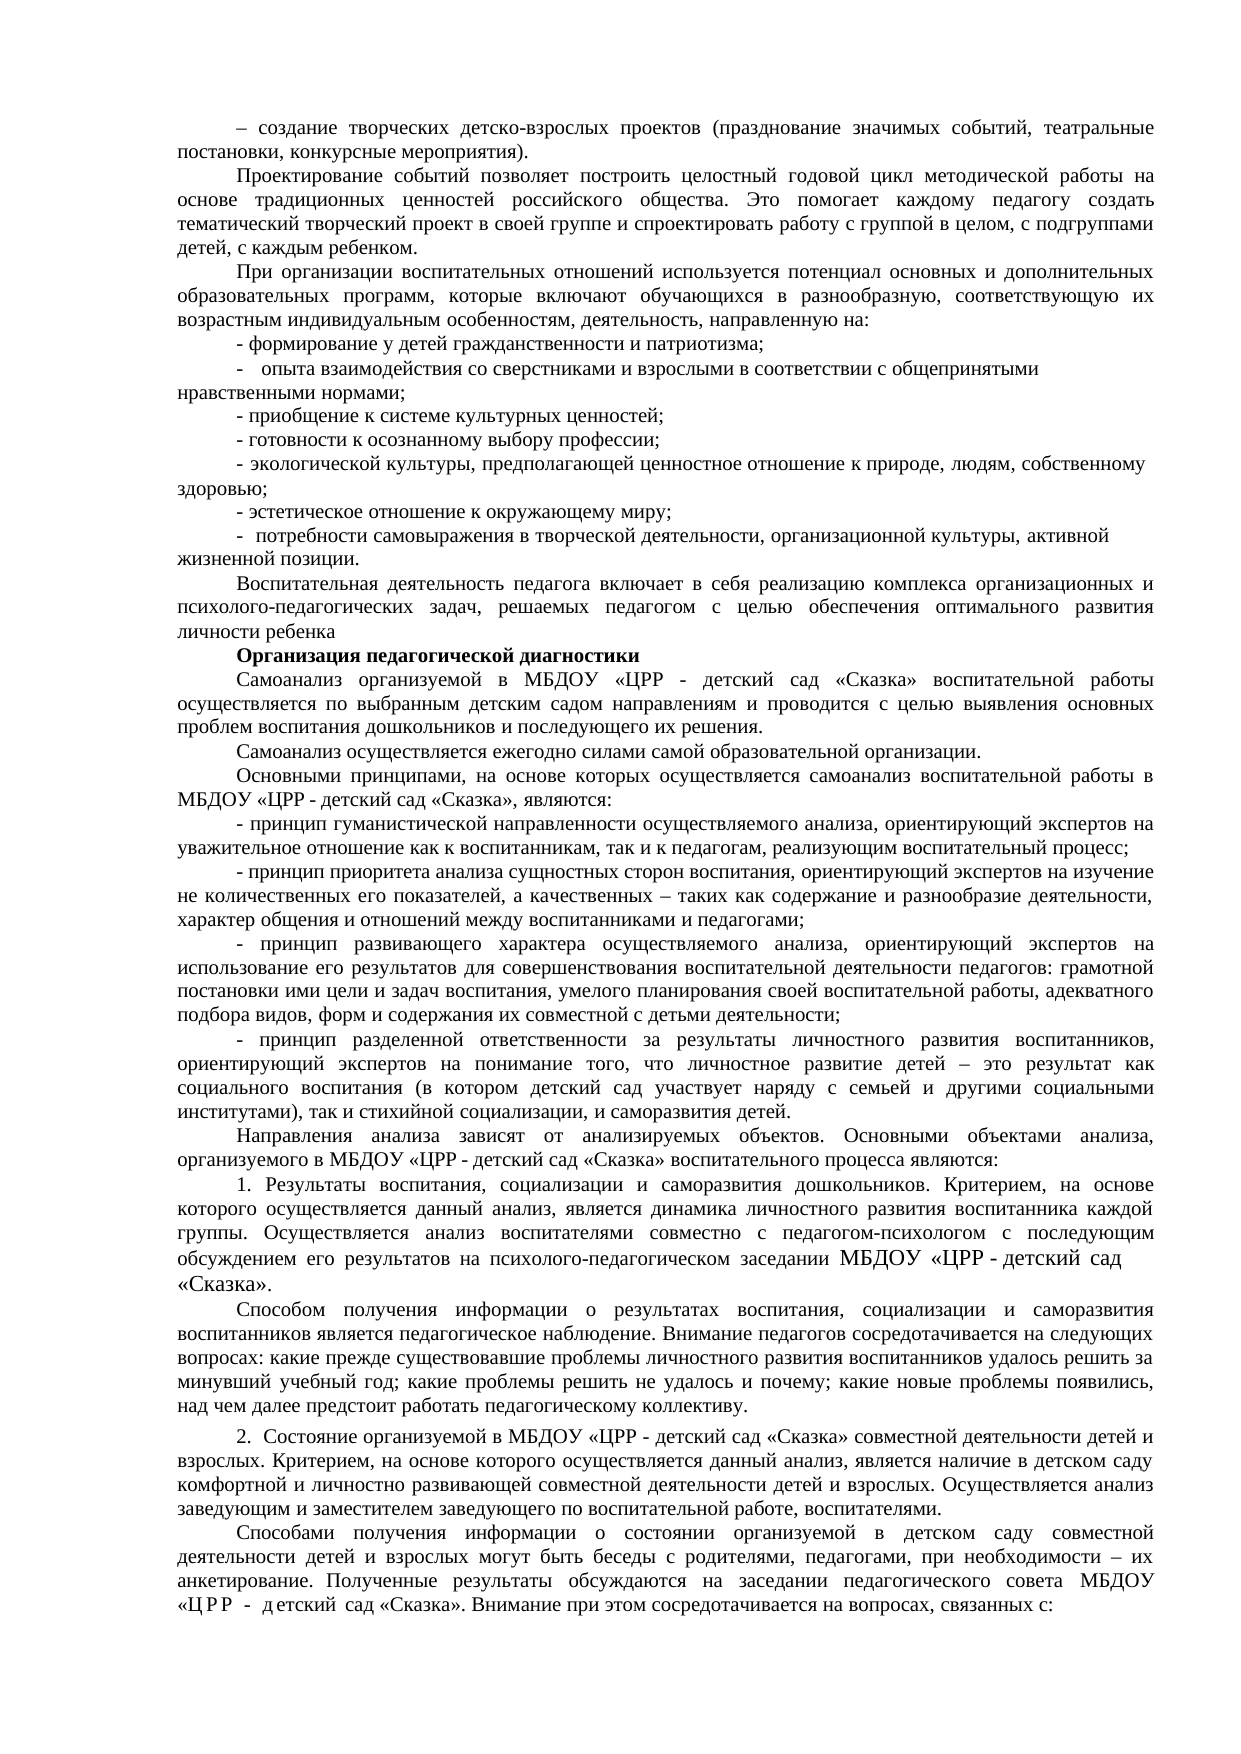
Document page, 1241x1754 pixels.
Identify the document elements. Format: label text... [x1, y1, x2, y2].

list принцип гуманистической направленности осуществляемого анализа, ориентирующий экспертов на уважительное отношение как к воспитанникам, так и к педагогам, реализующим воспитательный процесс; [177, 811, 1154, 859]
list опыта взаимодействия со сверстниками и взрослыми в соответствии с общепринятыми нравственными нормами; [177, 355, 1154, 404]
list Состояние организуемой в МБДОУ «ЦРР - детский сад «Сказка» совместной деятельности детей и взрослых. Критерием, на основе которого осуществляется данный анализ, является наличие в детском саду комфортной и личностно развивающей совместной деятельности детей и взрослых. Осуществляется анализ заведующим и заместителем заведующего по воспитательной работе, воспитателями. [177, 1424, 1154, 1520]
list принцип приоритета анализа сущностных сторон воспитания, ориентирующий экспертов на изучение не количественных его показателей, а качественных – таких как содержание и разнообразие деятельности, характер общения и отношений между воспитанниками и педагогами; [177, 859, 1154, 931]
subtitle «Сказка». [177, 1270, 1151, 1296]
text Направления анализа зависят от анализируемых объектов. Основными объектами анализа, организуемого в МБДОУ «ЦРР - детский сад «Сказка» воспитательного процесса являются: [177, 1123, 1154, 1171]
text Основными принципами, на основе которых осуществляется самоанализ воспитательной работы в МБДОУ «ЦРР - детский сад «Сказка», являются: [177, 763, 1154, 811]
list создание творческих детско-взрослых проектов (празднование значимых событий, театральные постановки, конкурсные мероприятия). [177, 114, 1154, 163]
text При организации воспитательных отношений используется потенциал основных и дополнительных образовательных программ, которые включают обучающихся в разнообразную, соответствующую их возрастным индивидуальным особенностям, деятельность, направленную на: [177, 259, 1154, 331]
text Способами получения информации о состоянии организуемой в детском саду совместной деятельности детей и взрослых могут быть беседы с родителями, педагогами, при необходимости – их анкетирование. Полученные результаты обсуждаются на заседании педагогического совета МБДОУ «ЦРР - детский сад «Сказка». Внимание при этом сосредотачивается на вопросах, связанных с: [177, 1520, 1154, 1616]
list приобщение к системе культурных ценностей; [236, 404, 1151, 428]
text Самоанализ организуемой в МБДОУ «ЦРР - детский сад «Сказка» воспитательной работы осуществляется по выбранным детским садом направлениям и проводится с целью выявления основных проблем воспитания дошкольников и последующего их решения. [177, 667, 1154, 738]
list формирование у детей гражданственности и патриотизма; [236, 332, 1151, 355]
list готовности к осознанному выбору профессии; [236, 428, 1151, 451]
list эстетическое отношение к окружающему миру; [236, 499, 1151, 523]
text Способом получения информации о результатах воспитания, социализации и саморазвития воспитанников является педагогическое наблюдение. Внимание педагогов сосредотачивается на следующих вопросах: какие прежде существовавшие проблемы личностного развития воспитанников удалось решить за минувший учебный год; какие проблемы решить не удалось и почему; какие новые проблемы появились, над чем далее предстоит работать педагогическому коллективу. [177, 1297, 1154, 1417]
subtitle Организация педагогической диагностики [236, 643, 1151, 667]
text Самоанализ осуществляется ежегодно силами самой образовательной организации. [236, 738, 1151, 763]
list Результаты воспитания, социализации и саморазвития дошкольников. Критерием, на основе которого осуществляется данный анализ, является динамика личностного развития воспитанника каждой группы. Осуществляется анализ воспитателями совместно с педагогом-психологом с последующим обсуждением его результатов на психолого-педагогическом заседании МБДОУ «ЦРР - детский сад [177, 1172, 1154, 1270]
list принцип разделенной ответственности за результаты личностного развития воспитанников, ориентирующий экспертов на понимание того, что личностное развитие детей – это результат как социального воспитания (в котором детский сад участвует наряду с семьей и другими социальными институтами), так и стихийной социализации, и саморазвития детей. [177, 1027, 1154, 1123]
text Проектирование событий позволяет построить целостный годовой цикл методической работы на основе традиционных ценностей российского общества. Это помогает каждому педагогу создать тематический творческий проект в своей группе и спроектировать работу с группой в целом, с подгруппами детей, с каждым ребенком. [177, 163, 1154, 259]
list принцип развивающего характера осуществляемого анализа, ориентирующий экспертов на использование его результатов для совершенствования воспитательной деятельности педагогов: грамотной постановки ими цели и задач воспитания, умелого планирования своей воспитательной работы, адекватного подбора видов, форм и содержания их совместной с детьми деятельности; [177, 932, 1154, 1026]
list экологической культуры, предполагающей ценностное отношение к природе, людям, собственному здоровью; [177, 451, 1154, 499]
text Воспитательная деятельность педагога включает в себя реализацию комплекса организационных и психолого-педагогических задач, решаемых педагогом с целью обеспечения оптимального развития личности ребенка [177, 570, 1154, 643]
list потребности самовыражения в творческой деятельности, организационной культуры, активной жизненной позиции. [177, 523, 1154, 570]
